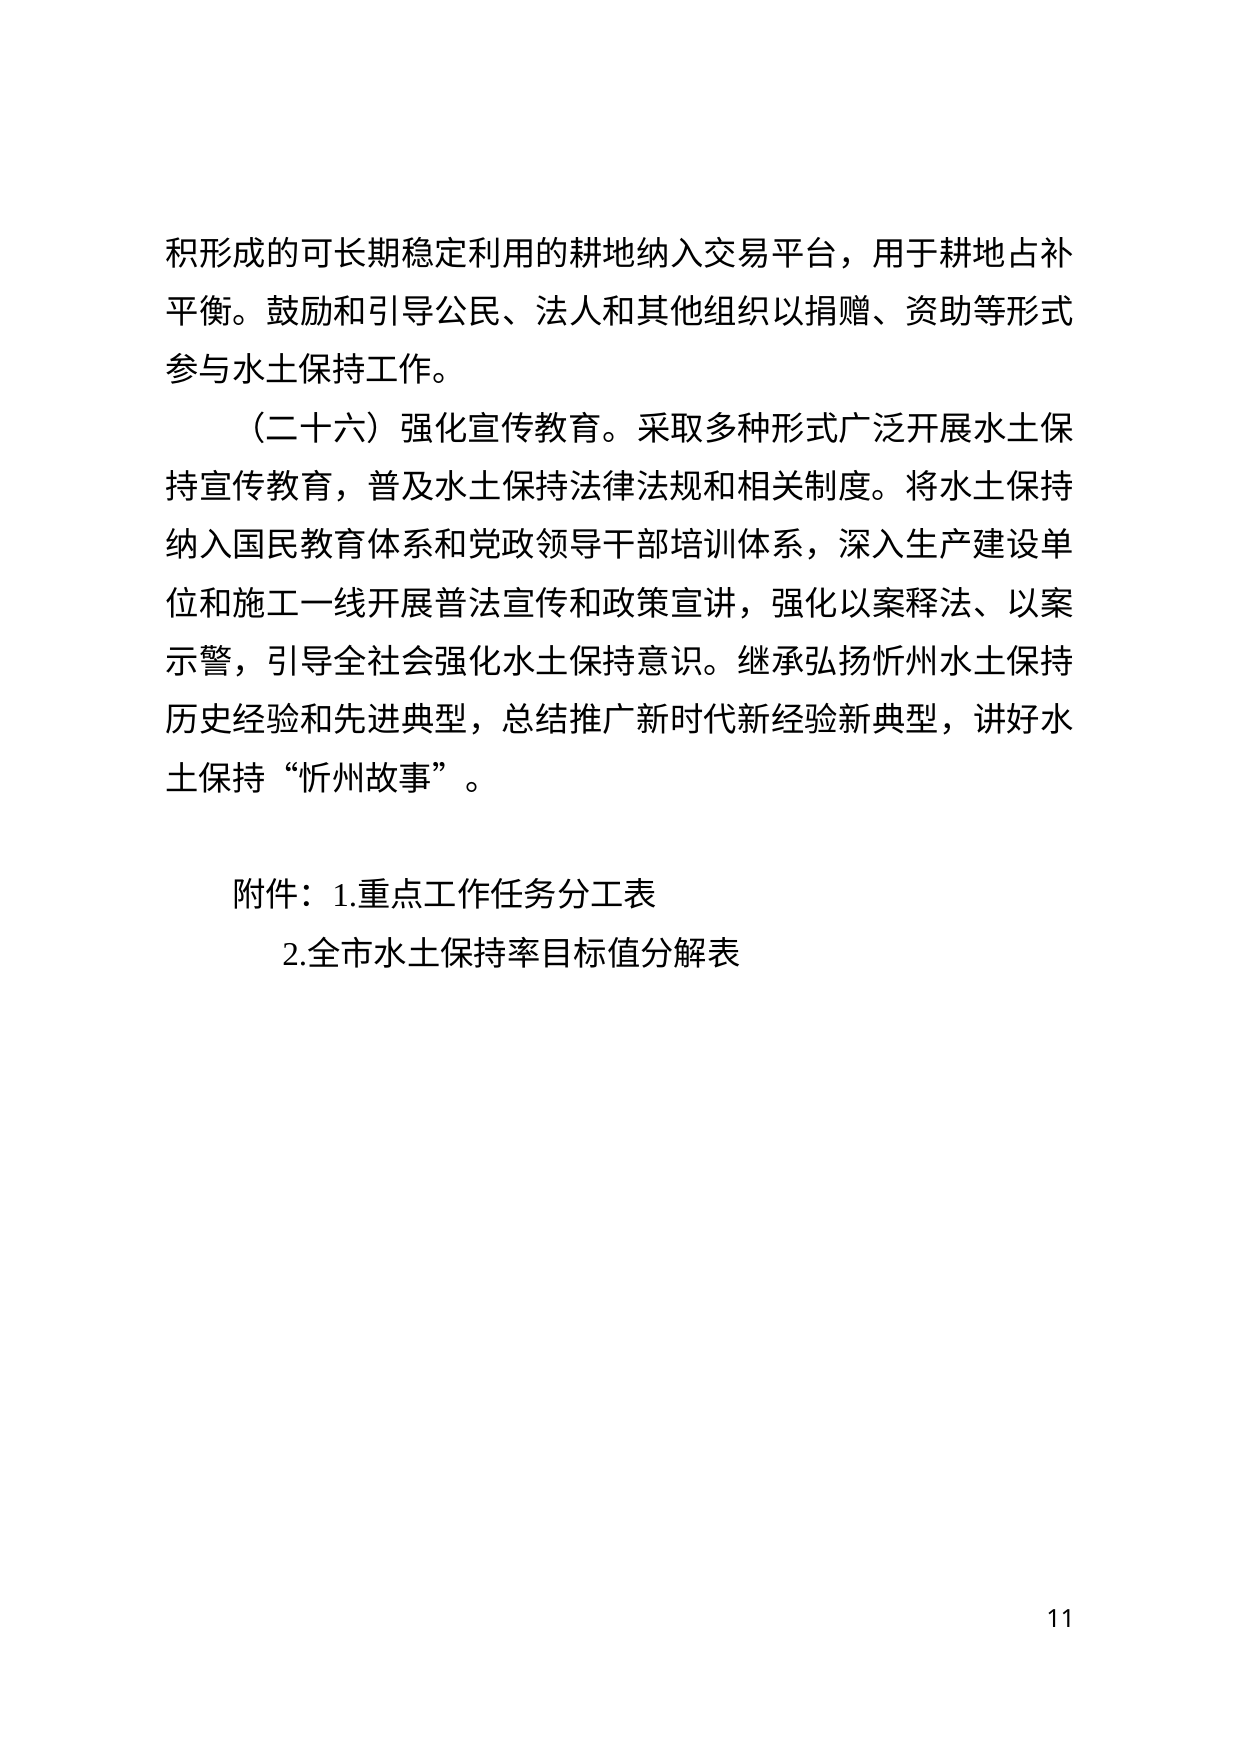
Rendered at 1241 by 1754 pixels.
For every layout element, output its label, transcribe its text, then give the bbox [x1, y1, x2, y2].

text 附件：1.重点工作任务分工表 [165, 860, 1075, 918]
text 2.全市水土保持率目标值分解表 [165, 918, 1075, 977]
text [165, 218, 1075, 393]
text （二十六）强化宣传教育。采取多种形式广泛开展水土保持宣传教育，普及水土保持法律法规和相关制度。将水土保持纳入国民教育体系和党政领导干部培训体系，深入生产建设单位和施工一线开展普法宣传和政策宣讲，强化以案释法、以案示警，引导全社会强化水土保持意识。继承弘扬忻州水土保持历史经验和先进典型，总结推广新时代新经验新典型，讲好水土保持“忻州故事”。 [165, 393, 1075, 802]
